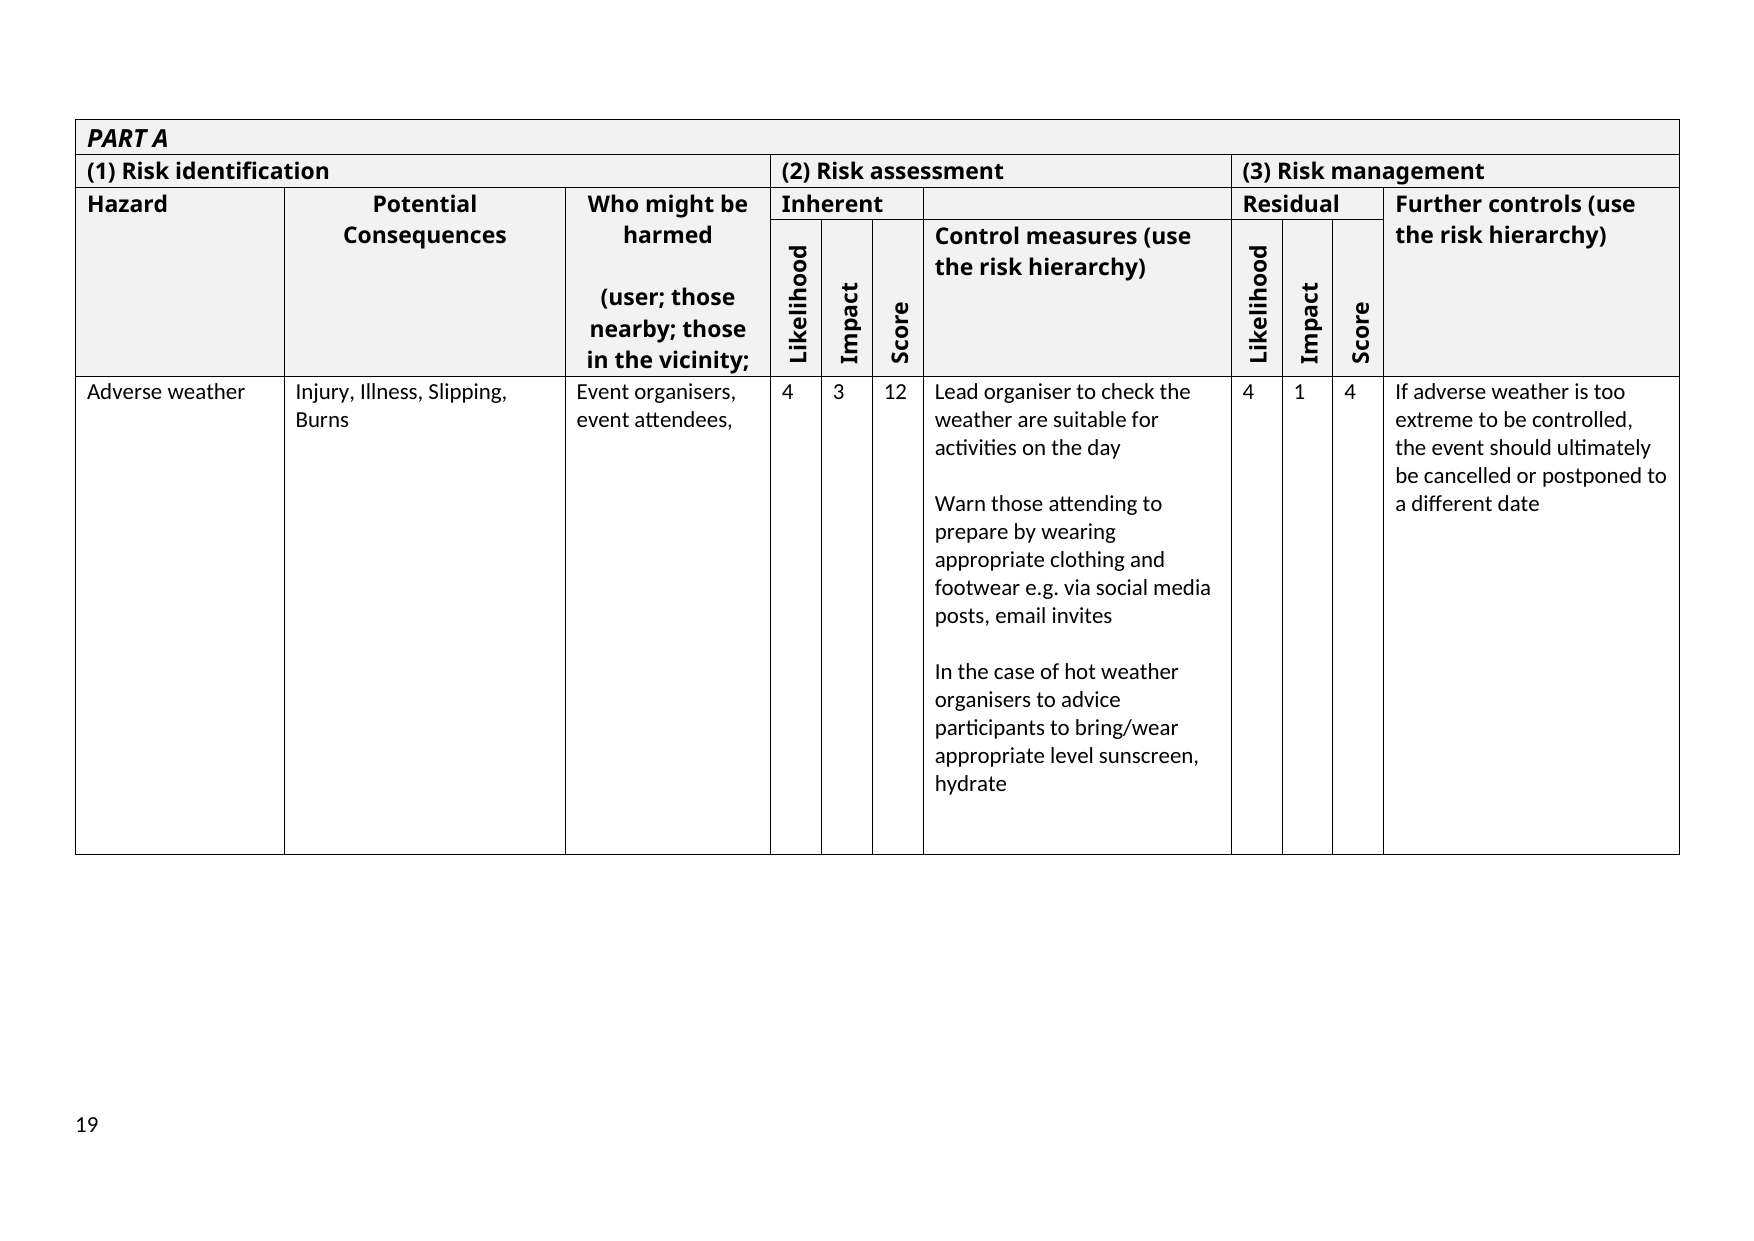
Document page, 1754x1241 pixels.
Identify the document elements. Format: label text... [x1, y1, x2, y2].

table_cell Adverse weather [76, 377, 284, 853]
table_cell 4 [1232, 377, 1282, 853]
table_cell Hazard [76, 188, 284, 376]
table_cell 3 [822, 377, 872, 853]
table_cell 4 [1333, 377, 1383, 853]
table_cell (3) Risk management [1232, 155, 1679, 187]
table_cell Injury, Illness, Slipping, Burns [285, 377, 565, 853]
table_cell If adverse weather is too extreme to be controlled, the event should ultimately be cancelled or postponed to a different date [1384, 377, 1679, 853]
table_cell Potential Consequences [285, 188, 565, 376]
table_cell Further controls (use the risk hierarchy) [1384, 188, 1679, 376]
table_cell Score [1333, 220, 1383, 376]
table_cell Score [873, 220, 923, 376]
table_cell (1) Risk identification [76, 155, 770, 187]
table_cell 4 [771, 377, 821, 853]
table_cell Impact [822, 220, 872, 376]
table_cell [924, 188, 1231, 219]
table_cell Residual [1232, 188, 1383, 219]
table_cell Control measures (use the risk hierarchy) [924, 220, 1231, 376]
table_cell Who might be harmed (user; those nearby; those in the vicinity; members of the public) [566, 188, 770, 376]
table_cell 12 [873, 377, 923, 853]
table_cell Event organisers, event attendees, [566, 377, 770, 853]
table_cell Lead organiser to check the weather are suitable for activities on the day Warn those attending to prepare by wearing appropriate clothing and footwear e.g. via social media posts, email invites In the case of hot weather organisers to advice participants to bring/wear appropriate level sunscreen, hydrate [924, 377, 1231, 853]
table_cell Likelihood [771, 220, 821, 376]
table_cell (2) Risk assessment [771, 155, 1231, 187]
table_header PART A [76, 120, 1679, 154]
table_cell 1 [1283, 377, 1332, 853]
table_cell Inherent [771, 188, 923, 219]
table_cell Likelihood [1232, 220, 1282, 376]
table_cell Impact [1283, 220, 1332, 376]
